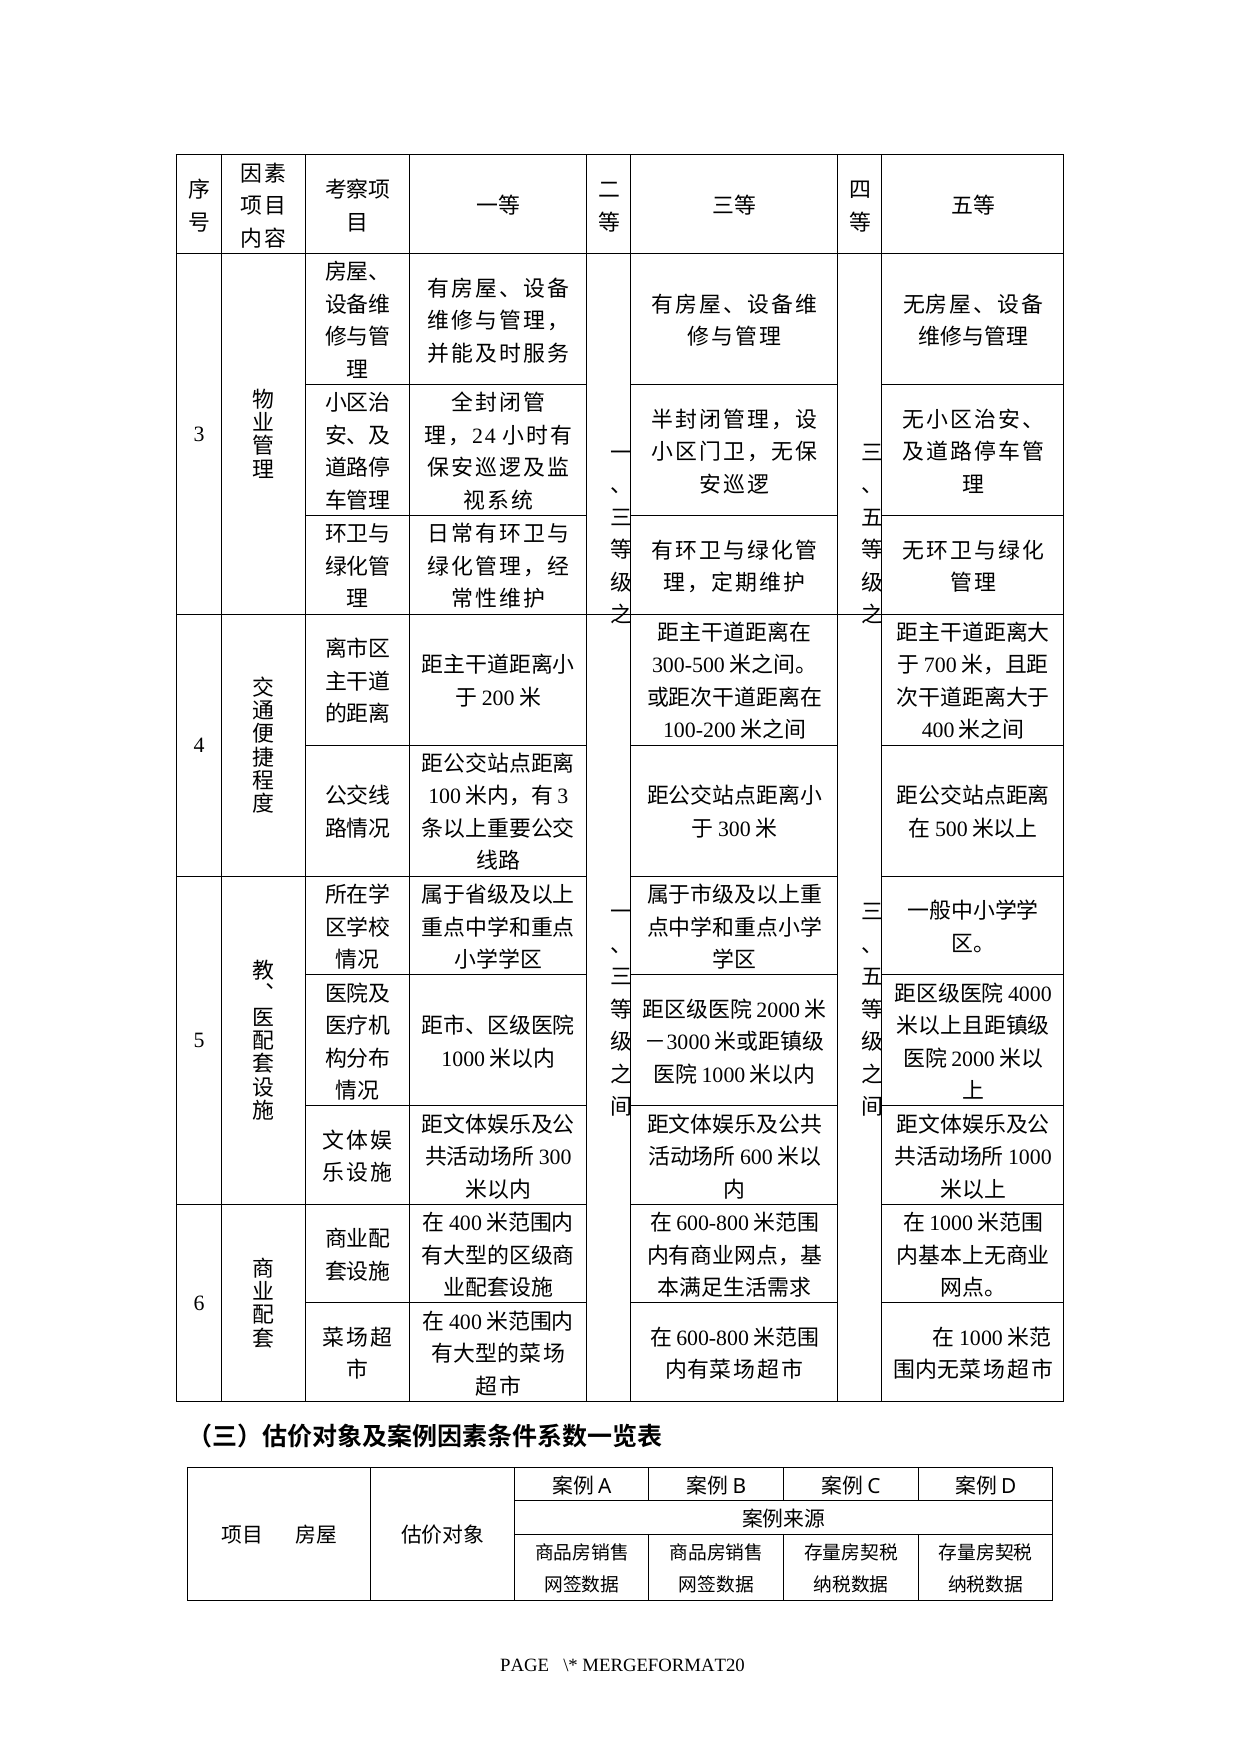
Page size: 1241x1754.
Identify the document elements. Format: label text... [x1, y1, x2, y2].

table_header 案例A [515, 1468, 648, 1500]
table_cell 在600-800米范围内有菜场超市 [631, 1303, 837, 1401]
table_cell 有环卫与绿化管理，定期维护 [631, 516, 837, 613]
table_cell 半封闭管理，设小区门卫，无保安巡逻 [631, 385, 837, 515]
table_cell 文体娱乐设施 [306, 1106, 409, 1204]
table_cell 无房屋、设备维修与管理 [882, 254, 1063, 384]
table_header 五等 [882, 155, 1063, 253]
table_cell 无小区治安、及道路停车管理 [882, 385, 1063, 515]
table_cell 交通便捷程度 [222, 615, 305, 876]
table_cell 一般中小学学区。 [882, 877, 1063, 974]
table_header 案例B [649, 1468, 783, 1500]
table_cell 属于省级及以上重点中学和重点小学学区 [410, 877, 586, 974]
table_cell 5 [177, 877, 221, 1204]
table_header 三等 [631, 155, 837, 253]
table_cell 有房屋、设备维修与管理，并能及时服务 [410, 254, 586, 384]
table_cell 距公交站点距离小于300米 [631, 746, 837, 876]
table_cell 距文体娱乐及公共活动场所600米以内 [631, 1106, 837, 1204]
table_cell 环卫与绿化管理 [306, 516, 409, 613]
table_cell 教、医配套设施 [222, 877, 305, 1204]
table_cell 医院及医疗机构分布情况 [306, 975, 409, 1105]
table_cell 距主干道距离大于700米，且距次干道距离大于400米之间 [882, 615, 1063, 744]
table_header 案例C [784, 1468, 918, 1500]
table_cell 商业配套 [222, 1205, 305, 1401]
table_cell 小区治安、及道路停车管理 [306, 385, 409, 515]
table_header 考察项目 [306, 155, 409, 253]
table_cell 商业配套设施 [306, 1205, 409, 1302]
table_header 因素项目内容 [222, 155, 305, 253]
table_cell 房屋、设备维修与管理 [306, 254, 409, 384]
table_cell 在1000米范围内无菜场超市 [882, 1303, 1063, 1401]
table_cell 距区级医院2000米－3000米或距镇级医院1000米以内 [631, 975, 837, 1105]
table_header 一等 [410, 155, 586, 253]
table_header 估价对象 [371, 1468, 514, 1600]
table_cell 存量房契税纳税数据 [784, 1535, 918, 1600]
table_cell 菜场超市 [306, 1303, 409, 1401]
table_cell 距主干道距离小于200米 [410, 615, 586, 744]
table_cell 日常有环卫与绿化管理，经常性维护 [410, 516, 586, 613]
table_header 四等 [838, 155, 881, 253]
table_cell 公交线路情况 [306, 746, 409, 876]
table_cell 距文体娱乐及公共活动场所1000米以上 [882, 1106, 1063, 1204]
table_cell 存量房契税纳税数据 [919, 1535, 1052, 1600]
table_cell 距主干道距离在300-500米之间。或距次干道距离在100-200米之间 [631, 615, 837, 744]
table_header 案例D [919, 1468, 1052, 1500]
table_cell 4 [177, 615, 221, 876]
table_cell 距区级医院4000米以上且距镇级医院2000米以上 [882, 975, 1063, 1105]
table_cell 距公交站点距离在500米以上 [882, 746, 1063, 876]
table_cell 案例来源 [515, 1501, 1052, 1534]
table_cell 所在学区学校情况 [306, 877, 409, 974]
table_header 项目 房屋 [188, 1468, 370, 1600]
text （三）估价对象及案例因素条件系数一览表 [187, 1402, 1053, 1467]
table_cell 三、五等级之间 [838, 615, 881, 1401]
table_cell 商品房销售网签数据 [649, 1535, 783, 1600]
table_cell 在600-800米范围内有商业网点，基本满足生活需求 [631, 1205, 837, 1302]
table_cell 一、三等级之间 [587, 615, 630, 1401]
table_cell 3 [177, 254, 221, 613]
table_cell 在400米范围内有大型的菜场超市 [410, 1303, 586, 1401]
table_cell 有房屋、设备维修与管理 [631, 254, 837, 384]
table_cell 商品房销售网签数据 [515, 1535, 648, 1600]
table_cell 距文体娱乐及公共活动场所300米以内 [410, 1106, 586, 1204]
table_cell 距市、区级医院1000米以内 [410, 975, 586, 1105]
table_cell 物业管理 [222, 254, 305, 613]
table_cell 距公交站点距离100米内，有3条以上重要公交线路 [410, 746, 586, 876]
table_header 二等 [587, 155, 630, 253]
table_cell 全封闭管理，24小时有保安巡逻及监视系统 [410, 385, 586, 515]
table_cell 无环卫与绿化管理 [882, 516, 1063, 613]
table_cell 离市区主干道的距离 [306, 615, 409, 744]
table_cell 属于市级及以上重点中学和重点小学学区 [631, 877, 837, 974]
table_cell 在1000米范围内基本上无商业网点。 [882, 1205, 1063, 1302]
table_cell 在400米范围内有大型的区级商业配套设施 [410, 1205, 586, 1302]
table_header 序号 [177, 155, 221, 253]
table_cell 6 [177, 1205, 221, 1401]
